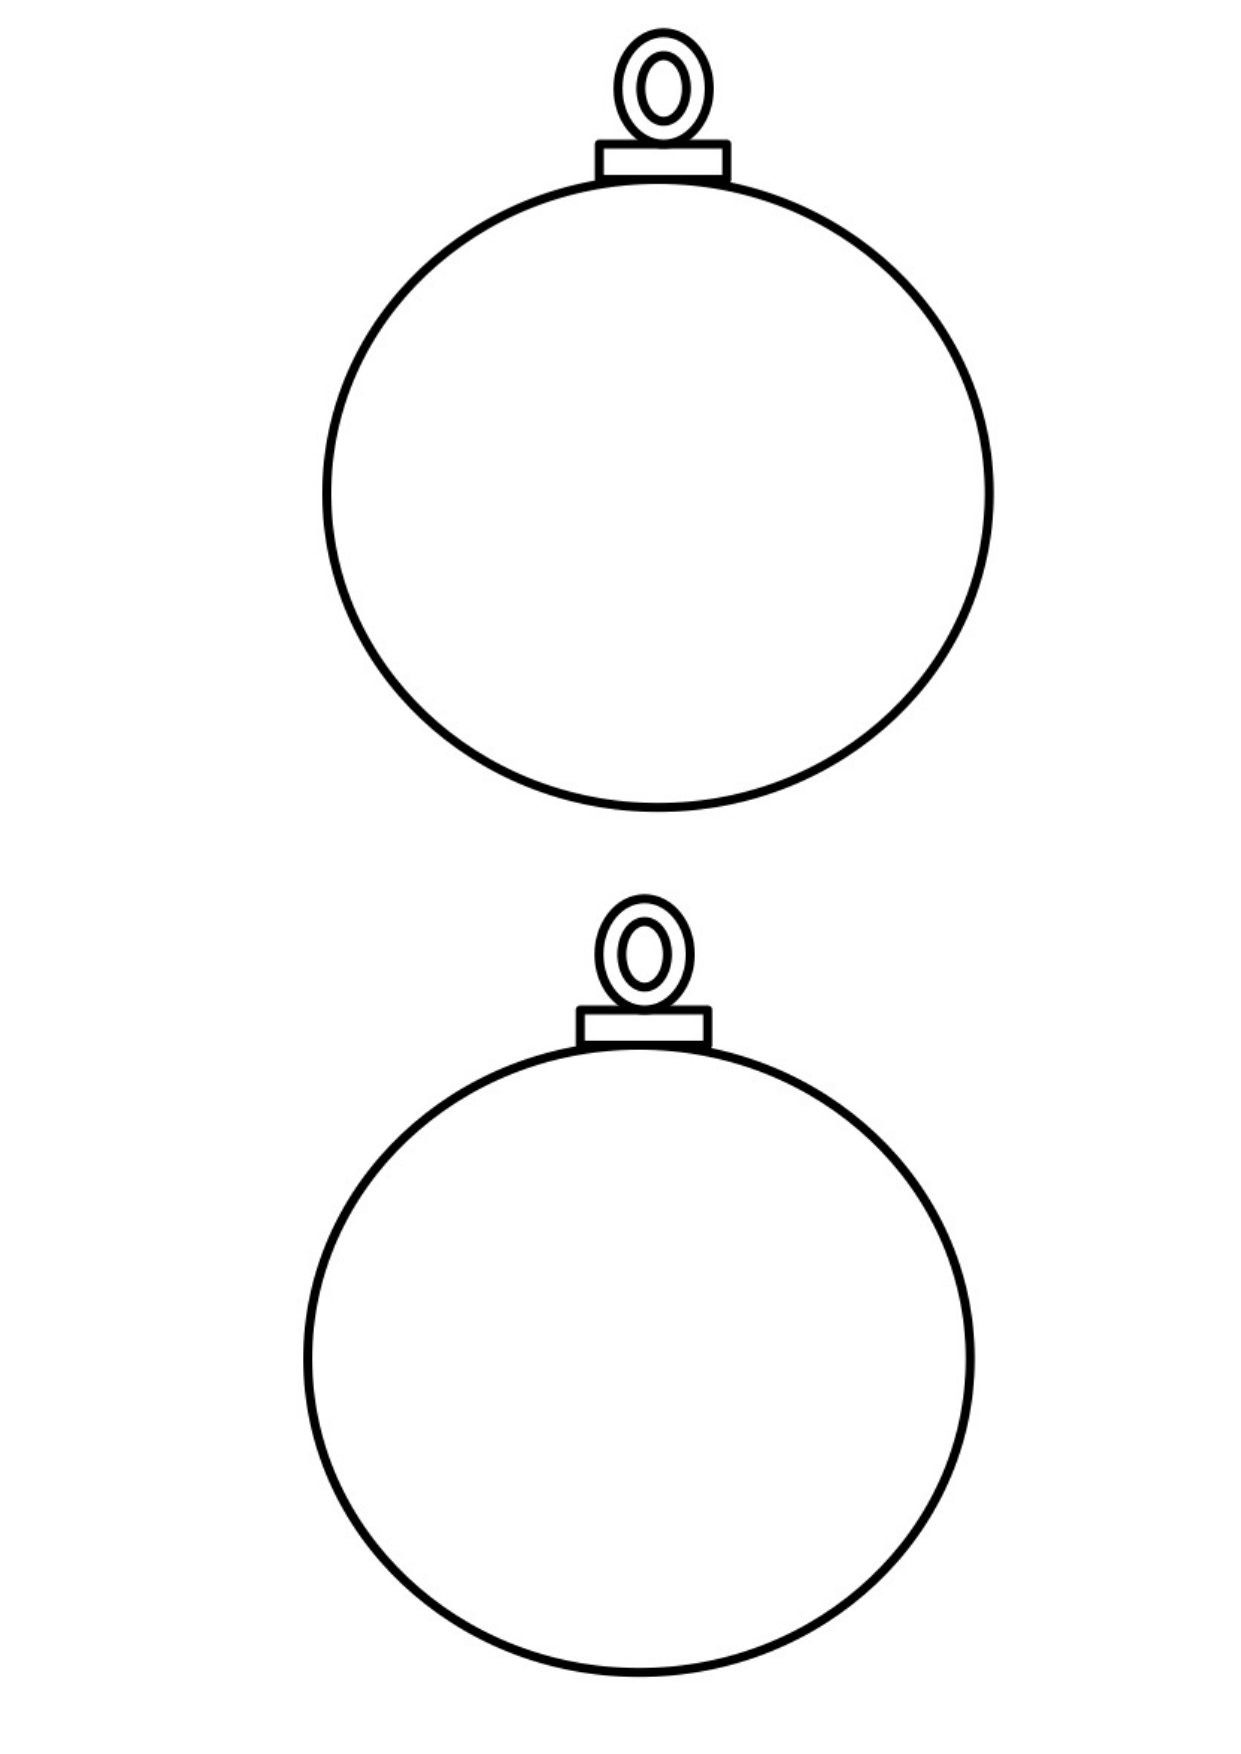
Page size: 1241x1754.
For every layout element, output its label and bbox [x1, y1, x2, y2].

picture [68, 879, 1144, 1687]
picture [87, 14, 1163, 821]
